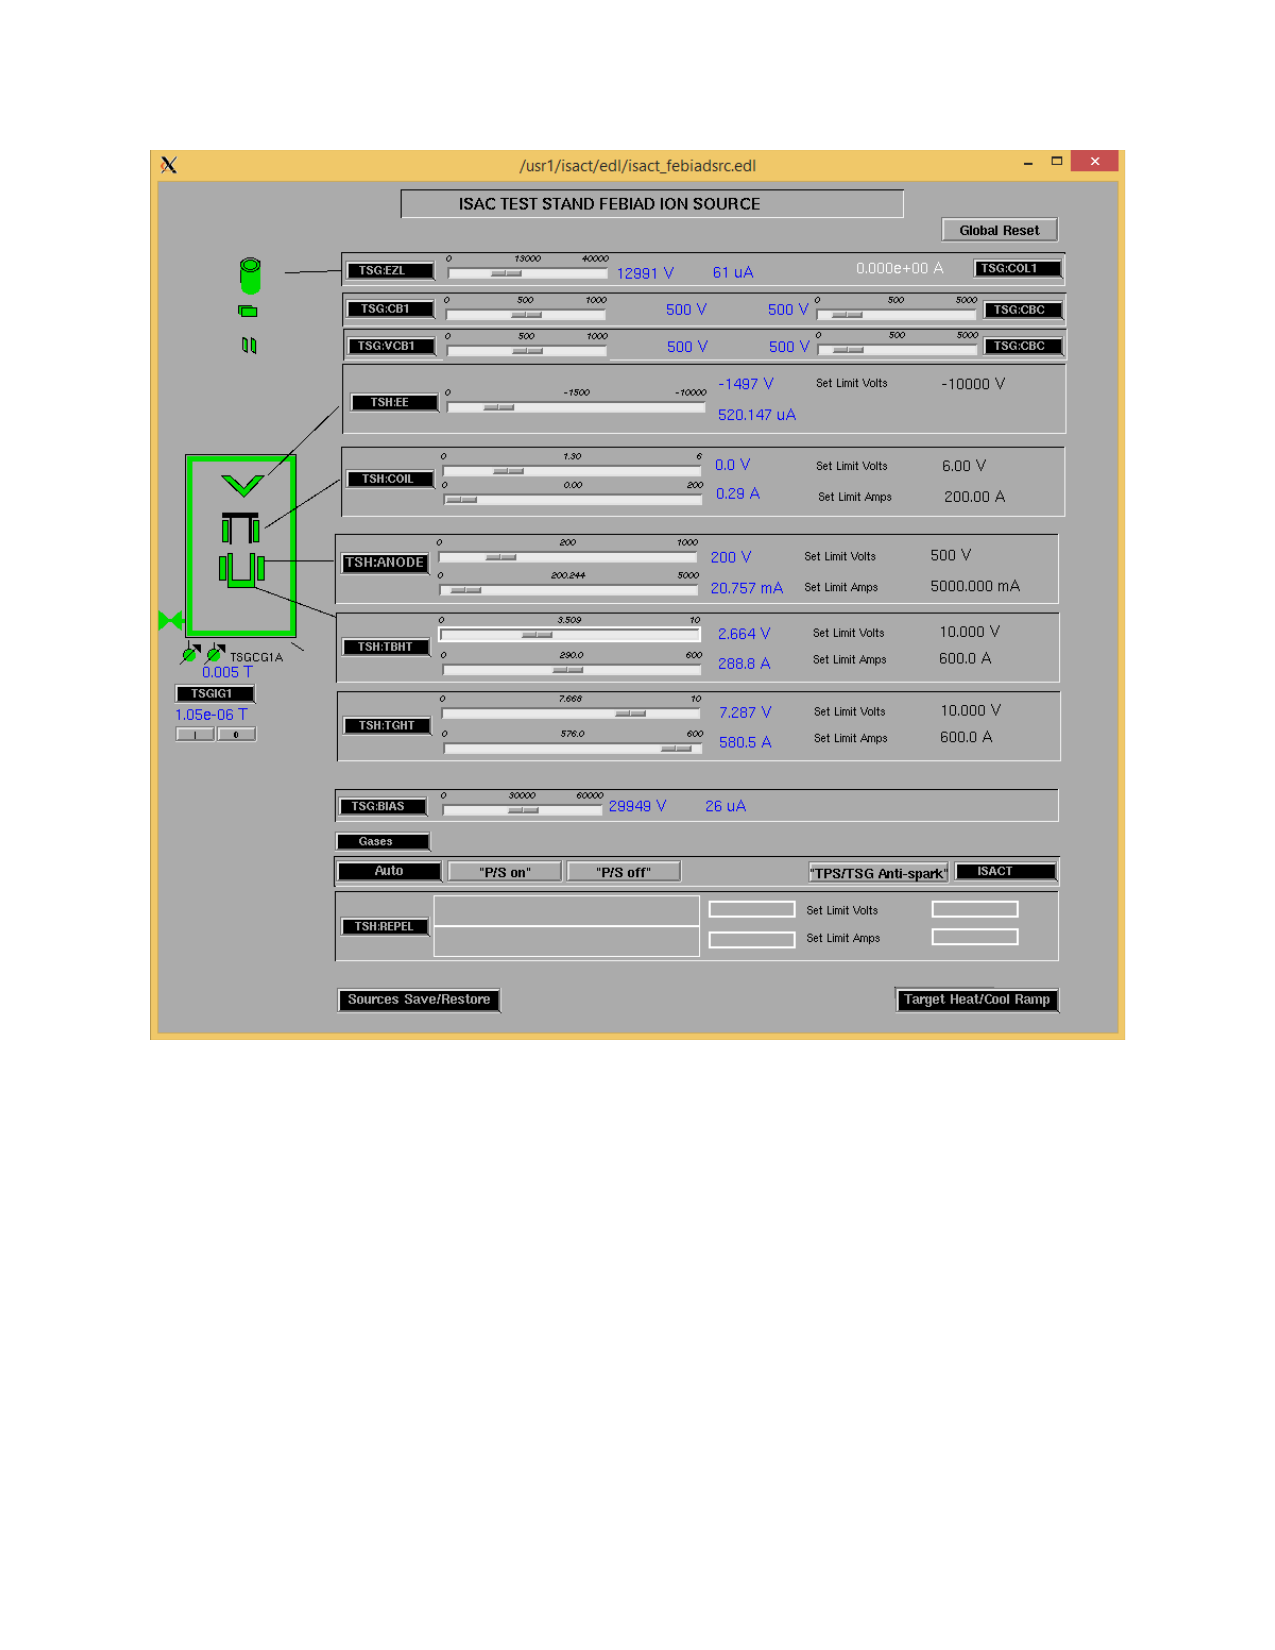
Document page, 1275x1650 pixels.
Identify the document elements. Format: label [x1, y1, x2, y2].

picture [150, 150, 1125, 1040]
